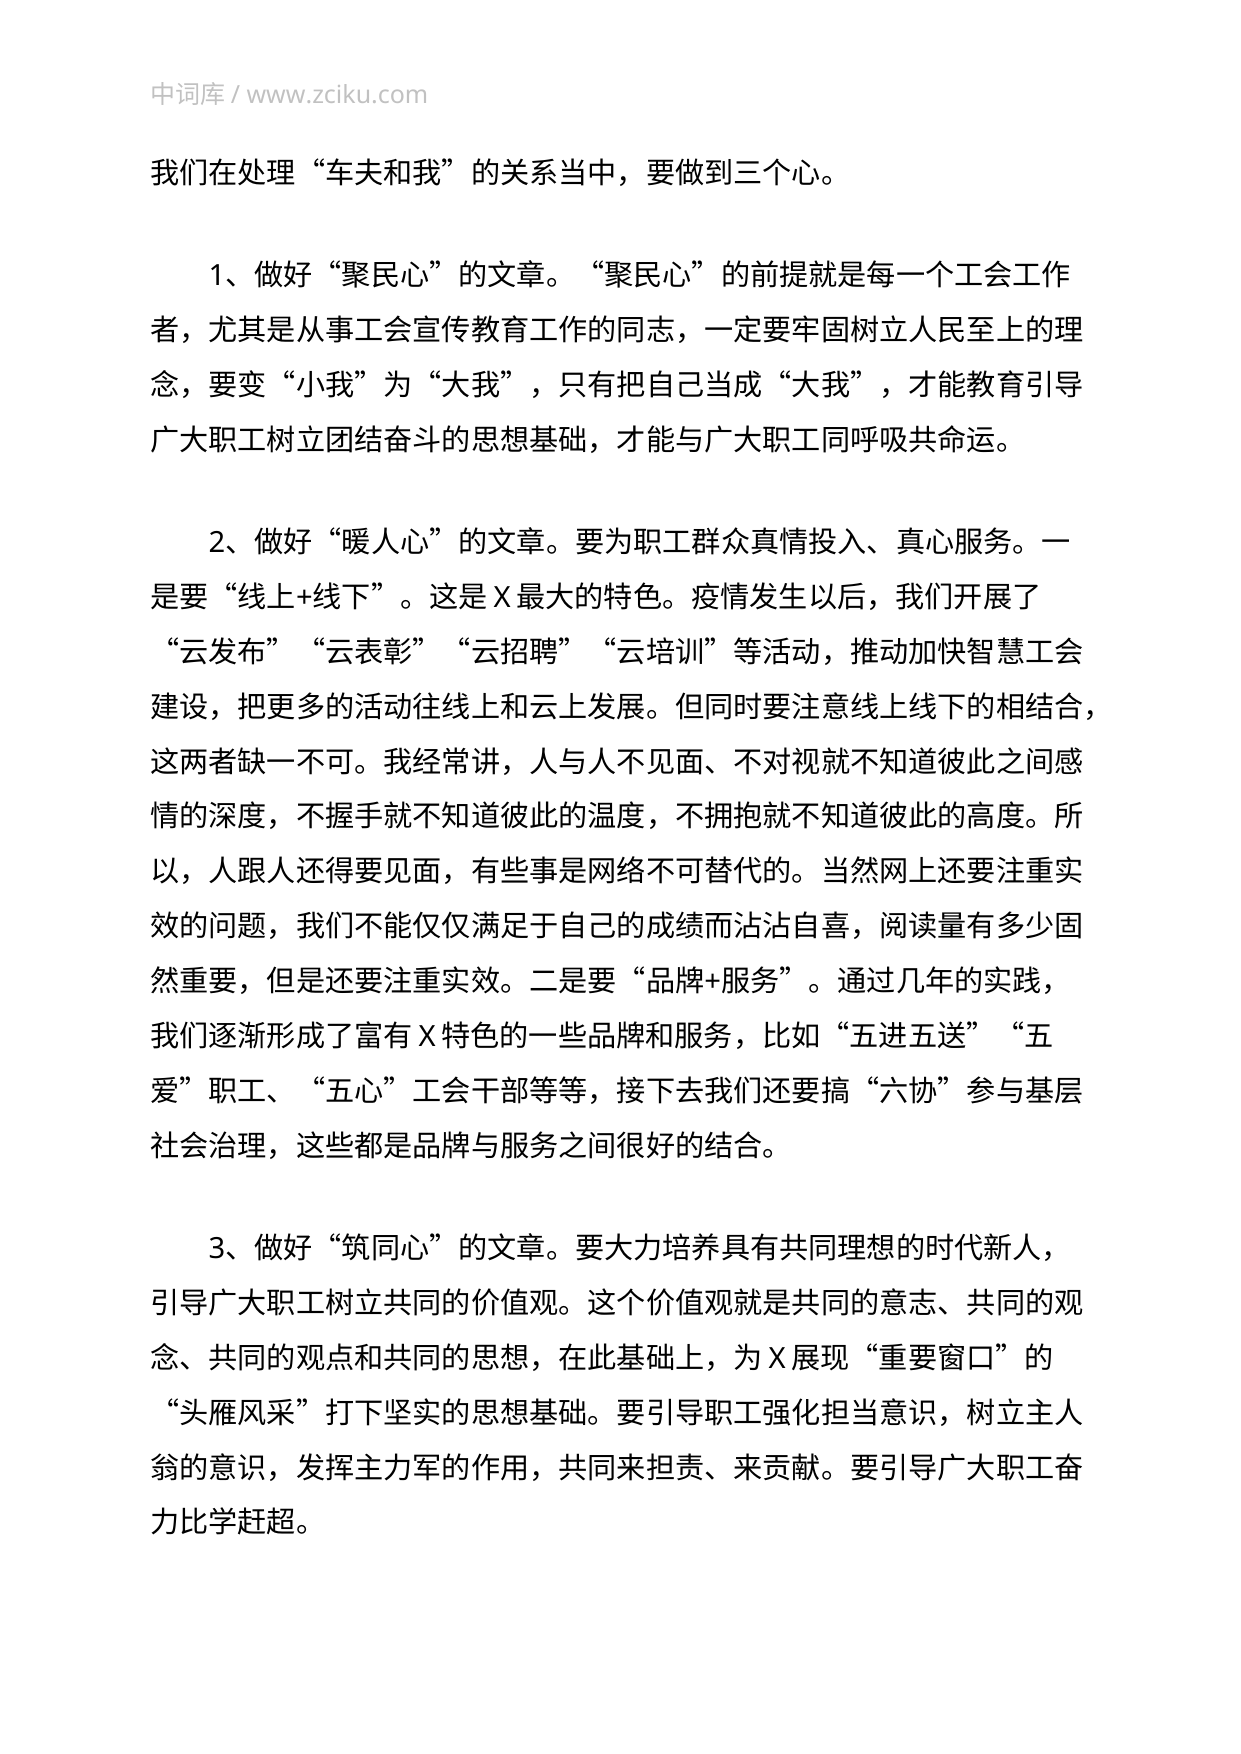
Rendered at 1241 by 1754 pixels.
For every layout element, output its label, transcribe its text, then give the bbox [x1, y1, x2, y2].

text 2、做好“暖人心”的文章。要为职工群众真情投入、真心服务。一是要“线上+线下”。这是X最大的特色。疫情发生以后，我们开展了“云发布”“云表彰”“云招聘”“云培训”等活动，推动加快智慧工会建设，把更多的活动往线上和云上发展。但同时要注意线上线下的相结合，这两者缺一不可。我经常讲，人与人不见面、不对视就不知道彼此之间感情的深度，不握手就不知道彼此的温度，不拥抱就不知道彼此的高度。所以，人跟人还得要见面，有些事是网络不可替代的。当然网上还要注重实效的问题，我们不能仅仅满足于自己的成绩而沾沾自喜，阅读量有多少固然重要，但是还要注重实效。二是要“品牌+服务”。通过几年的实践，我们逐渐形成了富有X特色的一些品牌和服务，比如“五进五送”“五爱”职工、“五心”工会干部等等，接下去我们还要搞“六协”参与基层社会治理，这些都是品牌与服务之间很好的结合。 [150, 518, 1090, 1165]
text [150, 150, 1090, 192]
text 1、做好“聚民心”的文章。“聚民心”的前提就是每一个工会工作者，尤其是从事工会宣传教育工作的同志，一定要牢固树立人民至上的理念，要变“小我”为“大我”，只有把自己当成“大我”，才能教育引导广大职工树立团结奋斗的思想基础，才能与广大职工同呼吸共命运。 [150, 252, 1090, 459]
text 3、做好“筑同心”的文章。要大力培养具有共同理想的时代新人，引导广大职工树立共同的价值观。这个价值观就是共同的意志、共同的观念、共同的观点和共同的思想，在此基础上，为X展现“重要窗口”的“头雁风采”打下坚实的思想基础。要引导职工强化担当意识，树立主人翁的意识，发挥主力军的作用，共同来担责、来贡献。要引导广大职工奋力比学赶超。 [150, 1224, 1090, 1541]
